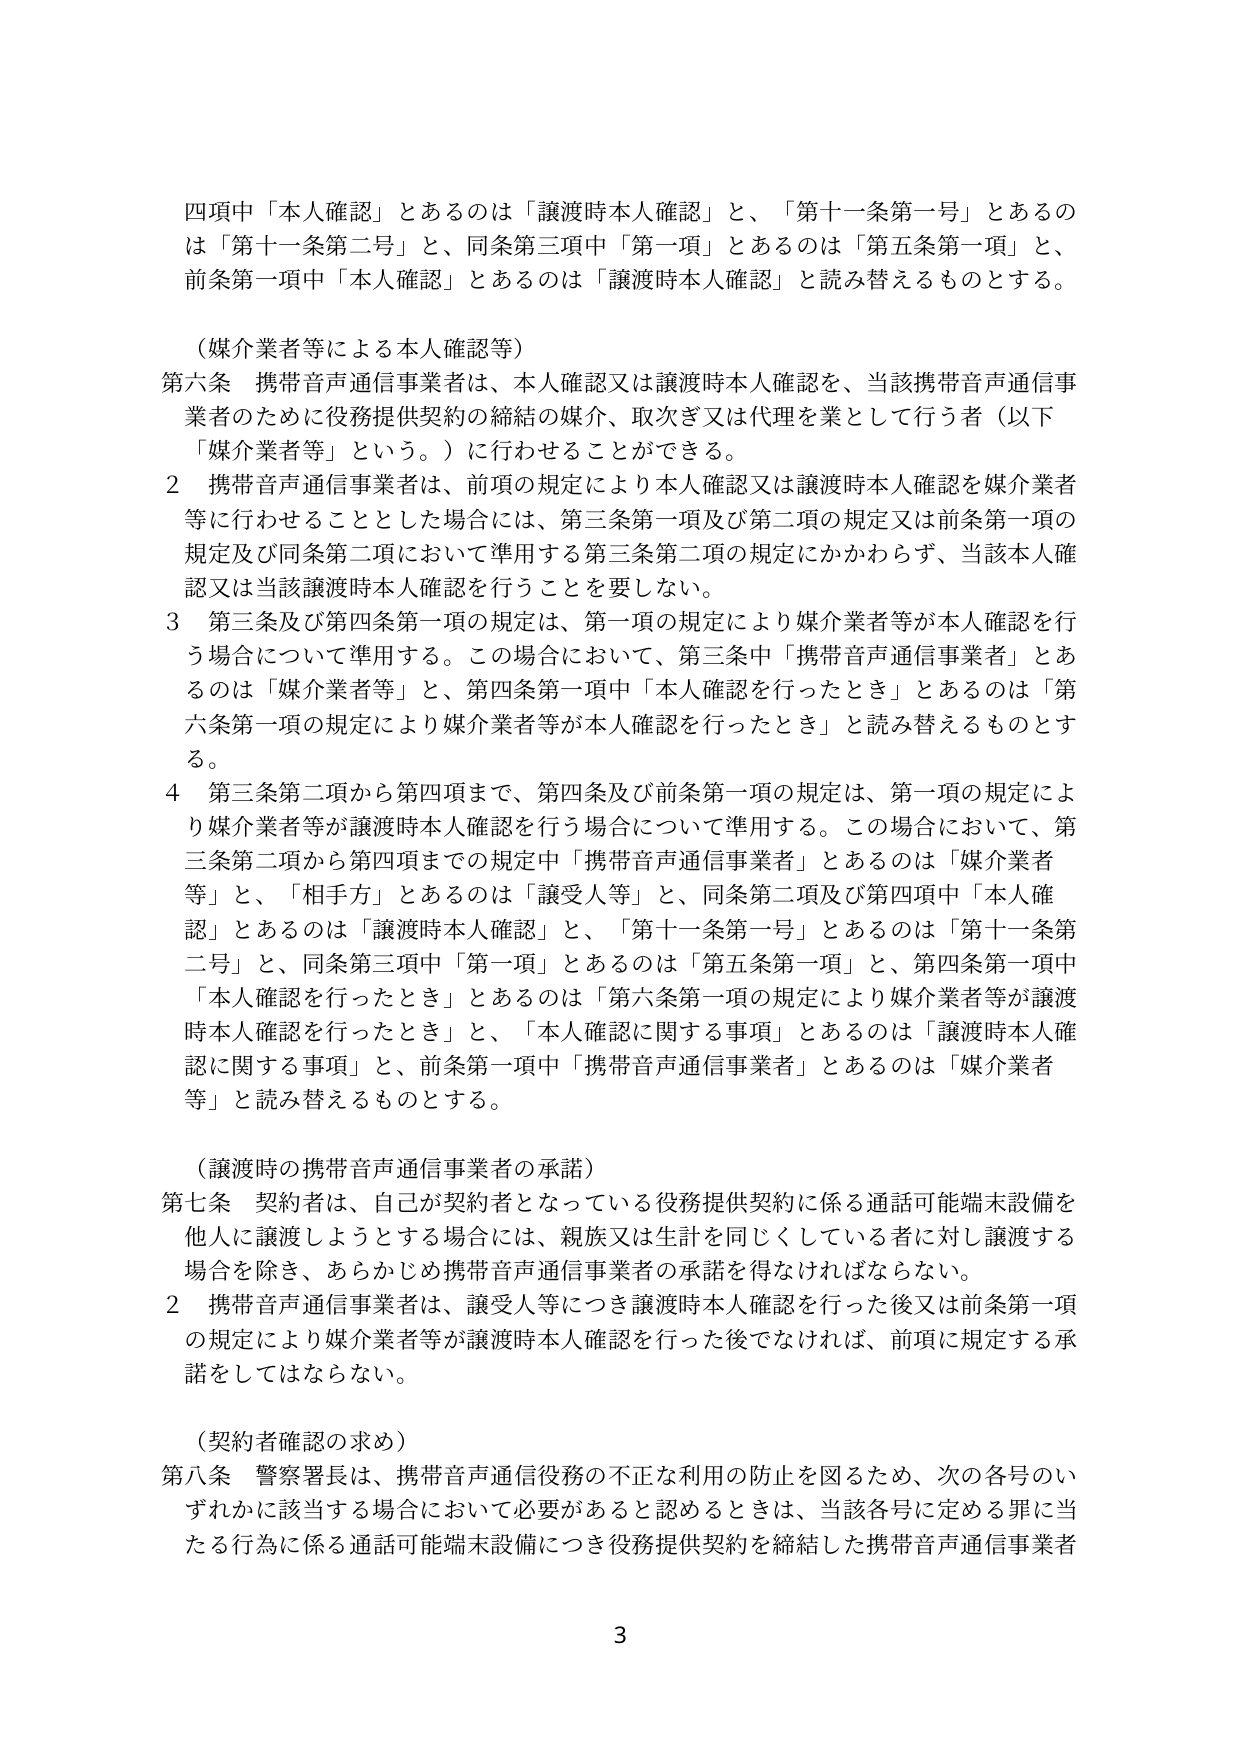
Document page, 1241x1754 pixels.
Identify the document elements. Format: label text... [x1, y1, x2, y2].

text ２ 携帯音声通信事業者は、前項の規定により本人確認又は譲渡時本人確認を媒介業者等に行わせることとした場合には、第三条第一項及び第二項の規定又は前条第一項の規定及び同条第二項において準用する第三条第二項の規定にかかわらず、当該本人確認又は当該譲渡時本人確認を行うことを要しない。 [161, 467, 1079, 604]
text 第六条 携帯音声通信事業者は、本人確認又は譲渡時本人確認を、当該携帯音声通信事業者のために役務提供契約の締結の媒介、取次ぎ又は代理を業として行う者（以下「媒介業者等」という。）に行わせることができる。 [161, 364, 1079, 467]
text （媒介業者等による本人確認等） [184, 330, 1079, 364]
text （契約者確認の求め） [184, 1424, 1079, 1458]
text ３ 第三条及び第四条第一項の規定は、第一項の規定により媒介業者等が本人確認を行う場合について準用する。この場合において、第三条中「携帯音声通信事業者」とあるのは「媒介業者等」と、第四条第一項中「本人確認を行ったとき」とあるのは「第六条第一項の規定により媒介業者等が本人確認を行ったとき」と読み替えるものとする。 [161, 604, 1079, 774]
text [161, 194, 1079, 296]
text 第七条 契約者は、自己が契約者となっている役務提供契約に係る通話可能端末設備を他人に譲渡しようとする場合には、親族又は生計を同じくしている者に対し譲渡する場合を除き、あらかじめ携帯音声通信事業者の承諾を得なければならない。 [161, 1184, 1079, 1287]
text （譲渡時の携帯音声通信事業者の承諾） [184, 1150, 1079, 1184]
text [161, 1458, 1079, 1560]
text ４ 第三条第二項から第四項まで、第四条及び前条第一項の規定は、第一項の規定により媒介業者等が譲渡時本人確認を行う場合について準用する。この場合において、第三条第二項から第四項までの規定中「携帯音声通信事業者」とあるのは「媒介業者等」と、「相手方」とあるのは「譲受人等」と、同条第二項及び第四項中「本人確認」とあるのは「譲渡時本人確認」と、「第十一条第一号」とあるのは「第十一条第二号」と、同条第三項中「第一項」とあるのは「第五条第一項」と、第四条第一項中「本人確認を行ったとき」とあるのは「第六条第一項の規定により媒介業者等が譲渡時本人確認を行ったとき」と、「本人確認に関する事項」とあるのは「譲渡時本人確認に関する事項」と、前条第一項中「携帯音声通信事業者」とあるのは「媒介業者等」と読み替えるものとする。 [161, 774, 1079, 1116]
text ２ 携帯音声通信事業者は、譲受人等につき譲渡時本人確認を行った後又は前条第一項の規定により媒介業者等が譲渡時本人確認を行った後でなければ、前項に規定する承諾をしてはならない。 [161, 1287, 1079, 1389]
